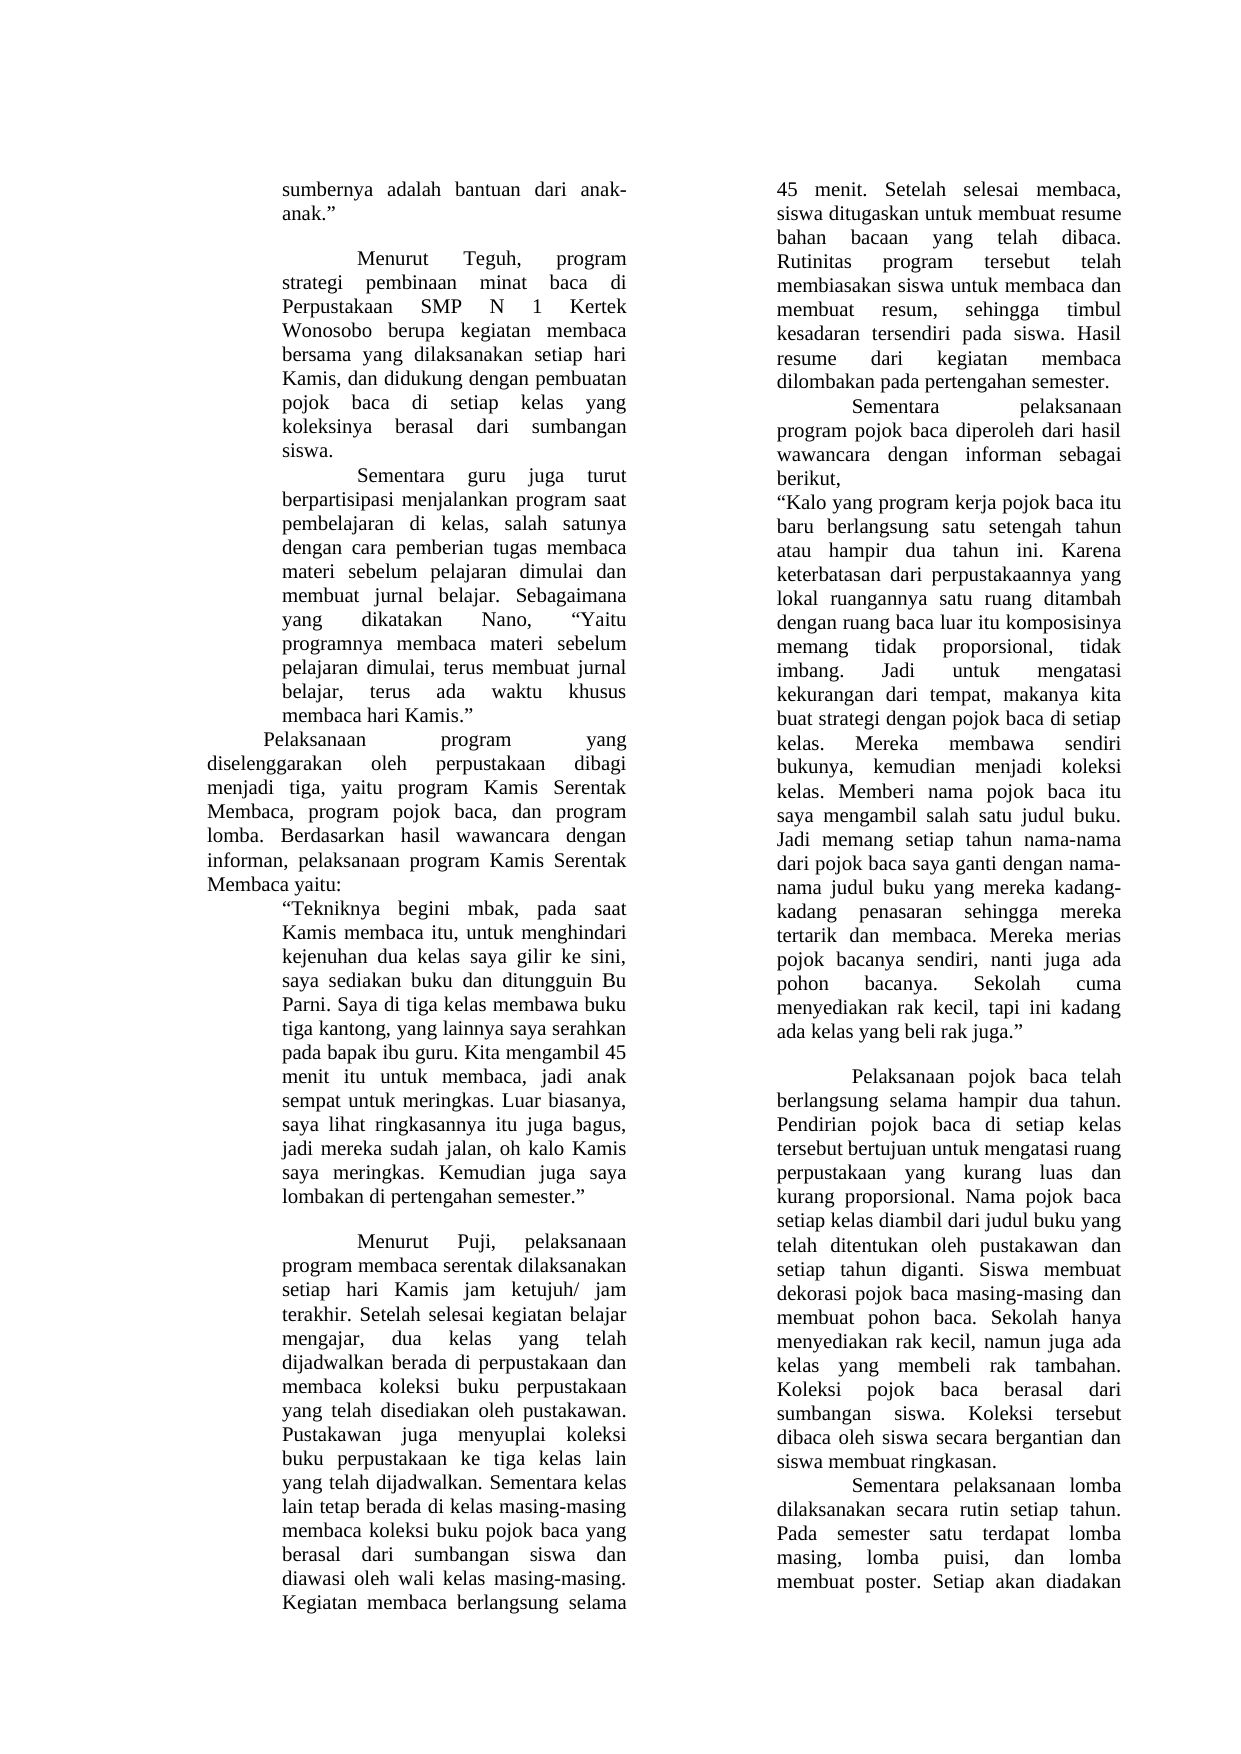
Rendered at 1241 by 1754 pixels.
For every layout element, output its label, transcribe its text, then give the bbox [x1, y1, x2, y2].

text Sementara guru juga turut berpartisipasi menjalankan program saat pembelajaran di kelas, salah satunya dengan cara pemberian tugas membaca materi sebelum pelajaran dimulai dan membuat jurnal belajar. Sebagaimana yang dikatakan Nano, “Yaitu programnya membaca materi sebelum pelajaran dimulai, terus membuat jurnal belajar, terus ada waktu khusus membaca hari Kamis.” [282, 462, 627, 727]
text Menurut Teguh, program strategi pembinaan minat baca di Perpustakaan SMP N 1 Kertek Wonosobo berupa kegiatan membaca bersama yang dilaksanakan setiap hari Kamis, dan didukung dengan pembuatan pojok baca di setiap kelas yang koleksinya berasal dari sumbangan siswa. [282, 246, 627, 462]
text Sementara pelaksanaan program pojok baca diperoleh dari hasil wawancara dengan informan sebagai berikut, [777, 393, 1122, 490]
text “Tekniknya begini mbak, pada saat Kamis membaca itu, untuk menghindari kejenuhan dua kelas saya gilir ke sini, saya sediakan buku dan ditungguin Bu Parni. Saya di tiga kelas membawa buku tiga kantong, yang lainnya saya serahkan pada bapak ibu guru. Kita mengambil 45 menit itu untuk membaca, jadi anak sempat untuk meringkas. Luar biasanya, saya lihat ringkasannya itu juga bagus, jadi mereka sudah jalan, oh kalo Kamis saya meringkas. Kemudian juga saya lombakan di pertengahan semester.” [282, 896, 627, 1208]
text Menurut Puji, pelaksanaan program membaca serentak dilaksanakan setiap hari Kamis jam ketujuh/ jam terakhir. Setelah selesai kegiatan belajar mengajar, dua kelas yang telah dijadwalkan berada di perpustakaan dan membaca koleksi buku perpustakaan yang telah disediakan oleh pustakawan. Pustakawan juga menyuplai koleksi buku perpustakaan ke tiga kelas lain yang telah dijadwalkan. Sementara kelas lain tetap berada di kelas masing-masing membaca koleksi buku pojok baca yang berasal dari sumbangan siswa dan diawasi oleh wali kelas masing-masing. Kegiatan membaca berlangsung selama 45 menit. Setelah selesai membaca, siswa ditugaskan untuk membuat resume bahan bacaan yang telah dibaca. Rutinitas program tersebut telah membiasakan siswa untuk membaca dan membuat resum, sehingga timbul kesadaran tersendiri pada siswa. Hasil resume dari kegiatan membaca dilombakan pada pertengahan semester. [777, 177, 1122, 393]
text “Kalo yang program kerja pojok baca itu baru berlangsung satu setengah tahun atau hampir dua tahun ini. Karena keterbatasan dari perpustakaannya yang lokal ruangannya satu ruang ditambah dengan ruang baca luar itu komposisinya memang tidak proporsional, tidak imbang. Jadi untuk mengatasi kekurangan dari tempat, makanya kita buat strategi dengan pojok baca di setiap kelas. Mereka membawa sendiri bukunya, kemudian menjadi koleksi kelas. Memberi nama pojok baca itu saya mengambil salah satu judul buku. Jadi memang setiap tahun nama-nama dari pojok baca saya ganti dengan nama-nama judul buku yang mereka kadang-kadang penasaran sehingga mereka tertarik dan membaca. Mereka merias pojok bacanya sendiri, nanti juga ada pohon bacanya. Sekolah cuma menyediakan rak kecil, tapi ini kadang ada kelas yang beli rak juga.” [777, 490, 1122, 1043]
text Menurut Puji, pelaksanaan program membaca serentak dilaksanakan setiap hari Kamis jam ketujuh/ jam terakhir. Setelah selesai kegiatan belajar mengajar, dua kelas yang telah dijadwalkan berada di perpustakaan dan membaca koleksi buku perpustakaan yang telah disediakan oleh pustakawan. Pustakawan juga menyuplai koleksi buku perpustakaan ke tiga kelas lain yang telah dijadwalkan. Sementara kelas lain tetap berada di kelas masing-masing membaca koleksi buku pojok baca yang berasal dari sumbangan siswa dan diawasi oleh wali kelas masing-masing. Kegiatan membaca berlangsung selama 45 menit. Setelah selesai membaca, siswa ditugaskan untuk membuat resume bahan bacaan yang telah dibaca. Rutinitas program tersebut telah membiasakan siswa untuk membaca dan membuat resum, sehingga timbul kesadaran tersendiri pada siswa. Hasil resume dari kegiatan membaca dilombakan pada pertengahan semester. [282, 1229, 627, 1614]
text Pelaksanaan pojok baca telah berlangsung selama hampir dua tahun. Pendirian pojok baca di setiap kelas tersebut bertujuan untuk mengatasi ruang perpustakaan yang kurang luas dan kurang proporsional. Nama pojok baca setiap kelas diambil dari judul buku yang telah ditentukan oleh pustakawan dan setiap tahun diganti. Siswa membuat dekorasi pojok baca masing-masing dan membuat pohon baca. Sekolah hanya menyediakan rak kecil, namun juga ada kelas yang membeli rak tambahan. Koleksi pojok baca berasal dari sumbangan siswa. Koleksi tersebut dibaca oleh siswa secara bergantian dan siswa membuat ringkasan. [777, 1064, 1122, 1473]
text Pelaksanaan program yang diselenggarakan oleh perpustakaan dibagi menjadi tiga, yaitu program Kamis Serentak Membaca, program pojok baca, dan program lomba. Berdasarkan hasil wawancara dengan informan, pelaksanaan program Kamis Serentak Membaca yaitu: [207, 727, 627, 896]
